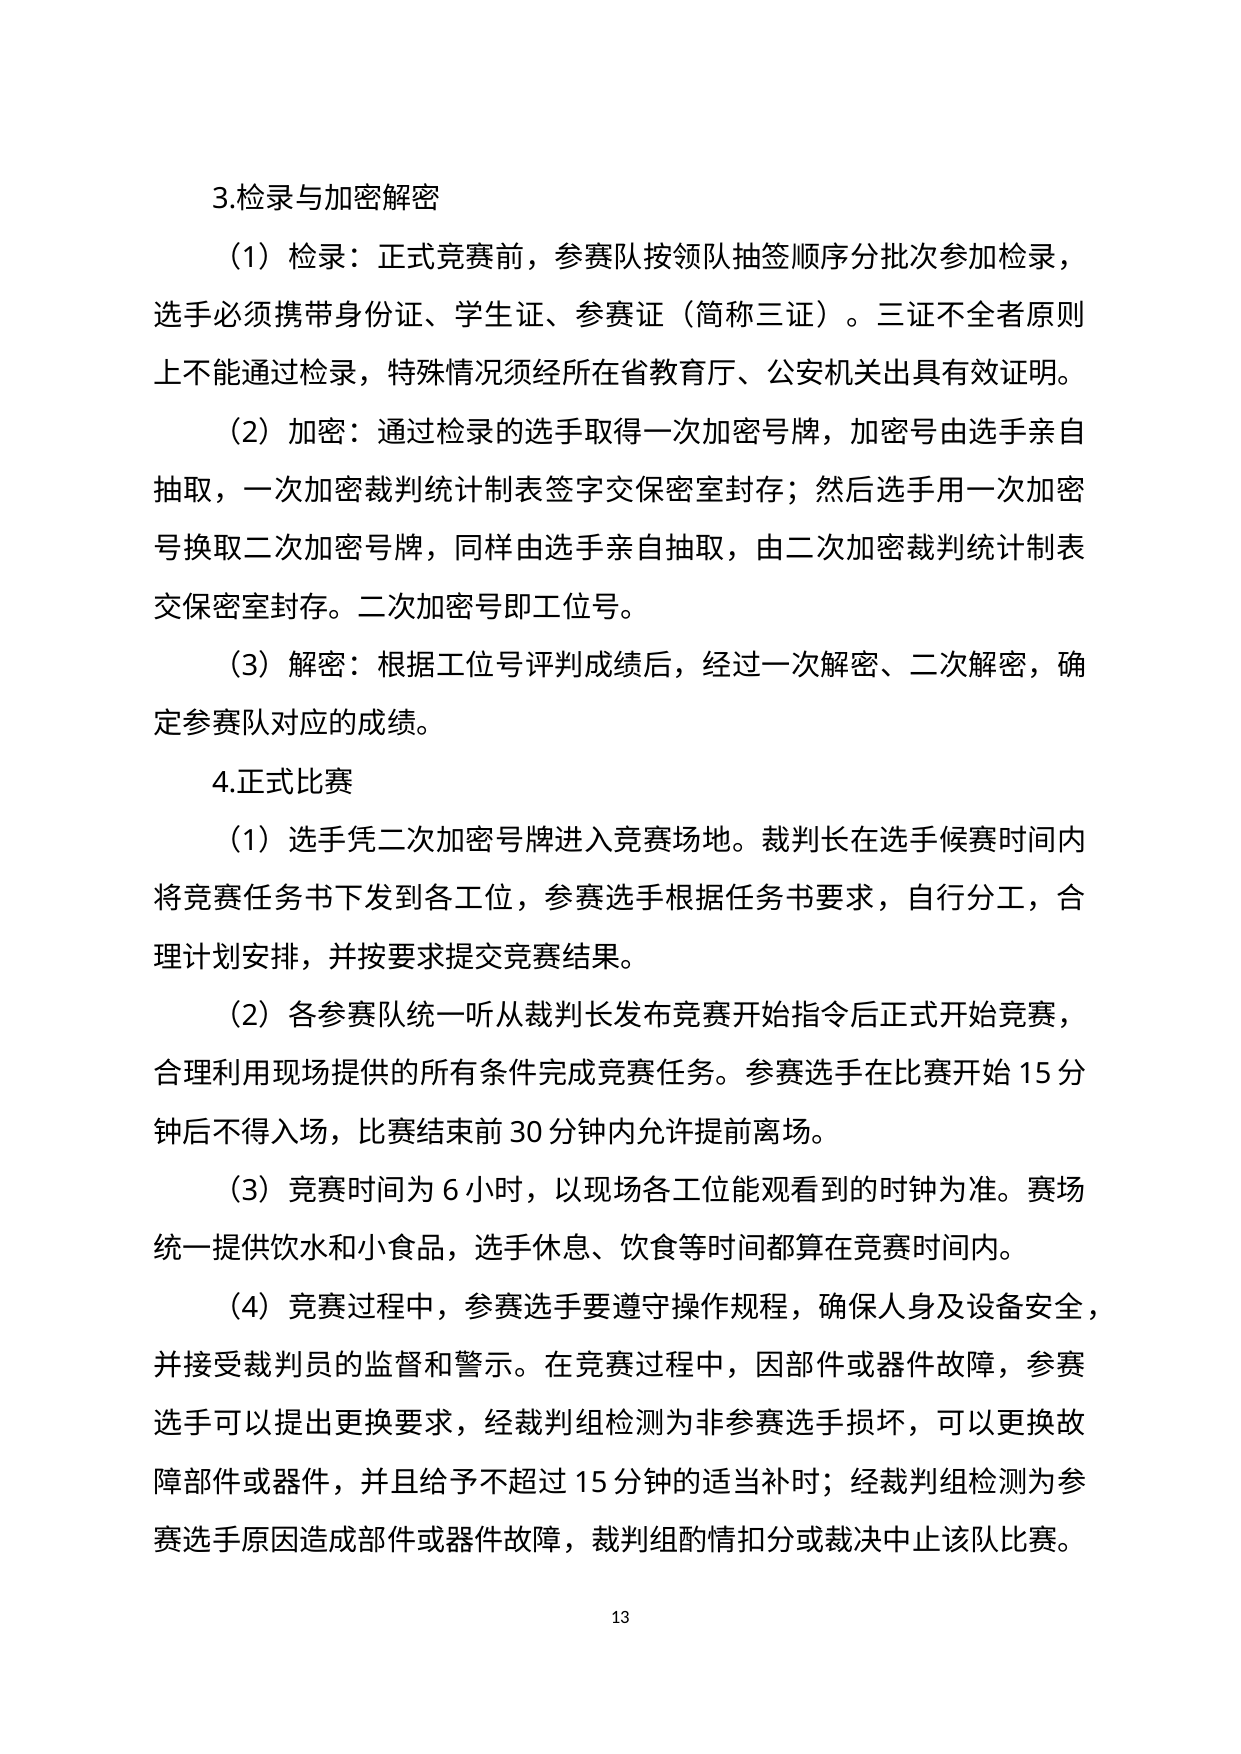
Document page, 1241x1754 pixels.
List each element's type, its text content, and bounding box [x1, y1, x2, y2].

text （4）竞赛过程中，参赛选手要遵守操作规程，确保人身及设备安全，并接受裁判员的监督和警示。在竞赛过程中，因部件或器件故障，参赛选手可以提出更换要求，经裁判组检测为非参赛选手损坏，可以更换故障部件或器件，并且给予不超过15分钟的适当补时；经裁判组检测为参赛选手原因造成部件或器件故障，裁判组酌情扣分或裁决中止该队比赛。 [153, 1270, 1087, 1562]
text （1）选手凭二次加密号牌进入竞赛场地。裁判长在选手候赛时间内将竞赛任务书下发到各工位，参赛选手根据任务书要求，自行分工，合理计划安排，并按要求提交竞赛结果。 [153, 804, 1087, 979]
text （2）加密：通过检录的选手取得一次加密号牌，加密号由选手亲自抽取，一次加密裁判统计制表签字交保密室封存；然后选手用一次加密号换取二次加密号牌，同样由选手亲自抽取，由二次加密裁判统计制表交保密室封存。二次加密号即工位号。 [153, 395, 1087, 629]
text （2）各参赛队统一听从裁判长发布竞赛开始指令后正式开始竞赛，合理利用现场提供的所有条件完成竞赛任务。参赛选手在比赛开始15分钟后不得入场，比赛结束前30分钟内允许提前离场。 [153, 979, 1087, 1154]
text （3）竞赛时间为6小时，以现场各工位能观看到的时钟为准。赛场统一提供饮水和小食品，选手休息、饮食等时间都算在竞赛时间内。 [153, 1154, 1087, 1270]
text （1）检录：正式竞赛前，参赛队按领队抽签顺序分批次参加检录，选手必须携带身份证、学生证、参赛证（简称三证）。三证不全者原则上不能通过检录，特殊情况须经所在省教育厅、公安机关出具有效证明。 [153, 220, 1087, 395]
text （3）解密：根据工位号评判成绩后，经过一次解密、二次解密，确定参赛队对应的成绩。 [153, 629, 1087, 745]
text 3.检录与加密解密 [153, 162, 1087, 220]
text 4.正式比赛 [153, 745, 1087, 804]
